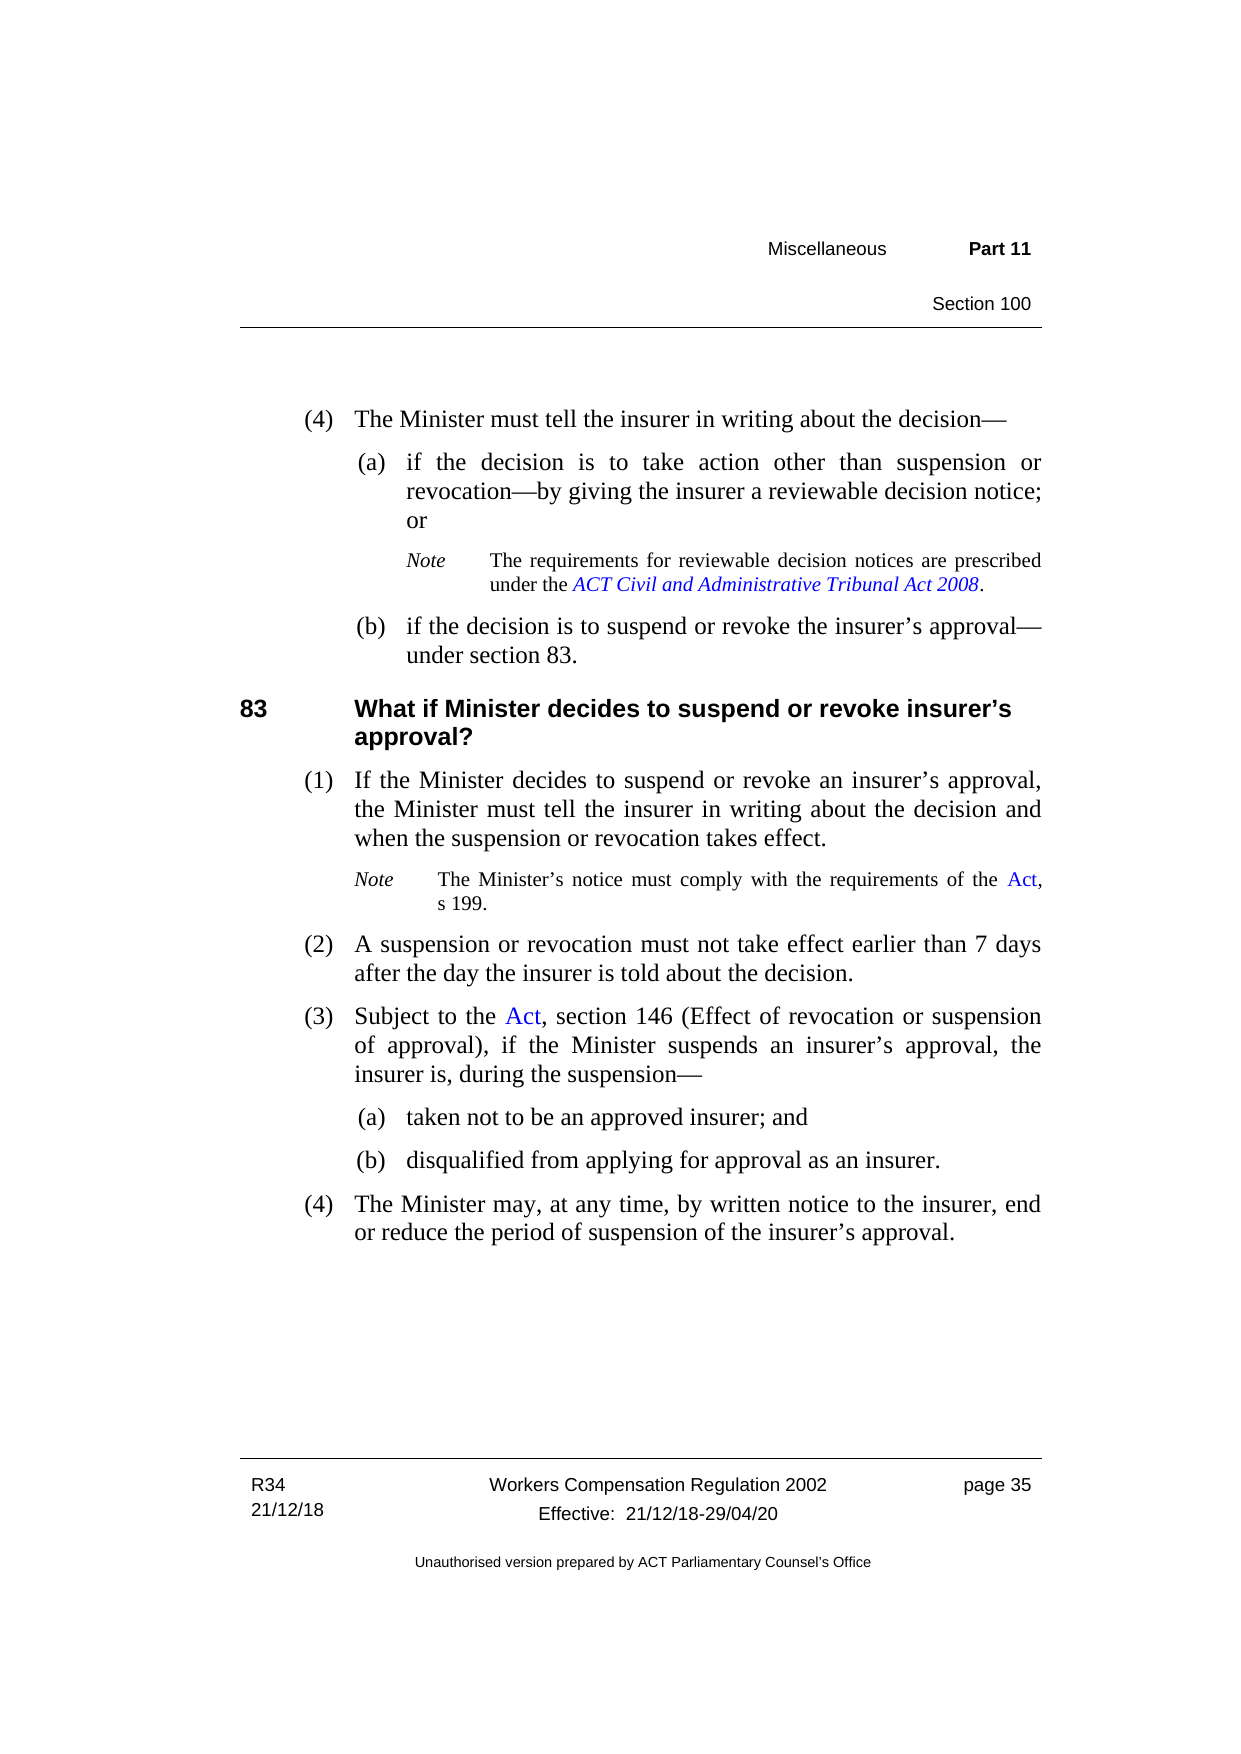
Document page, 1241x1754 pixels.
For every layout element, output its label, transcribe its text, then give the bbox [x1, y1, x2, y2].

text (4) The Minister must tell the insurer in writing about the decision— [239, 404, 1042, 433]
text Note The Minister’s notice must comply with the requirements of the Act, s 199. [354, 866, 1042, 914]
text (3) Subject to the Act, section 146 (Effect of revocation or suspension of approval), if the Minister suspends an insurer’s approval, the insurer is, during the suspension— [239, 1001, 1042, 1087]
text Note The requirements for reviewable decision notices are prescribed under the ACT Civil and Administrative Tribunal Act 2008. [406, 548, 1042, 596]
text (b) disqualified from applying for approval as an insurer. [239, 1145, 1042, 1174]
text (a) taken not to be an approved insurer; and [239, 1102, 1042, 1131]
text (1) If the Minister decides to suspend or revoke an insurer’s approval, the Minister must tell the insurer in writing about the decision and when the suspension or revocation takes effect. [239, 766, 1042, 852]
text (a) if the decision is to take action other than suspension or revocation—by giving the insurer a reviewable decision notice; or [239, 447, 1042, 534]
text (4) The Minister may, at any time, by written notice to the insurer, end or reduce the period of suspension of the insurer’s approval. [239, 1189, 1042, 1246]
text (b) if the decision is to suspend or revoke the insurer’s approval—under section 83. [239, 611, 1042, 668]
text (2) A suspension or revocation must not take effect earlier than 7 days after the day the insurer is told about the decision. [239, 929, 1042, 987]
text 83 What if Minister decides to suspend or revoke insurer’s approval? [239, 693, 1042, 751]
